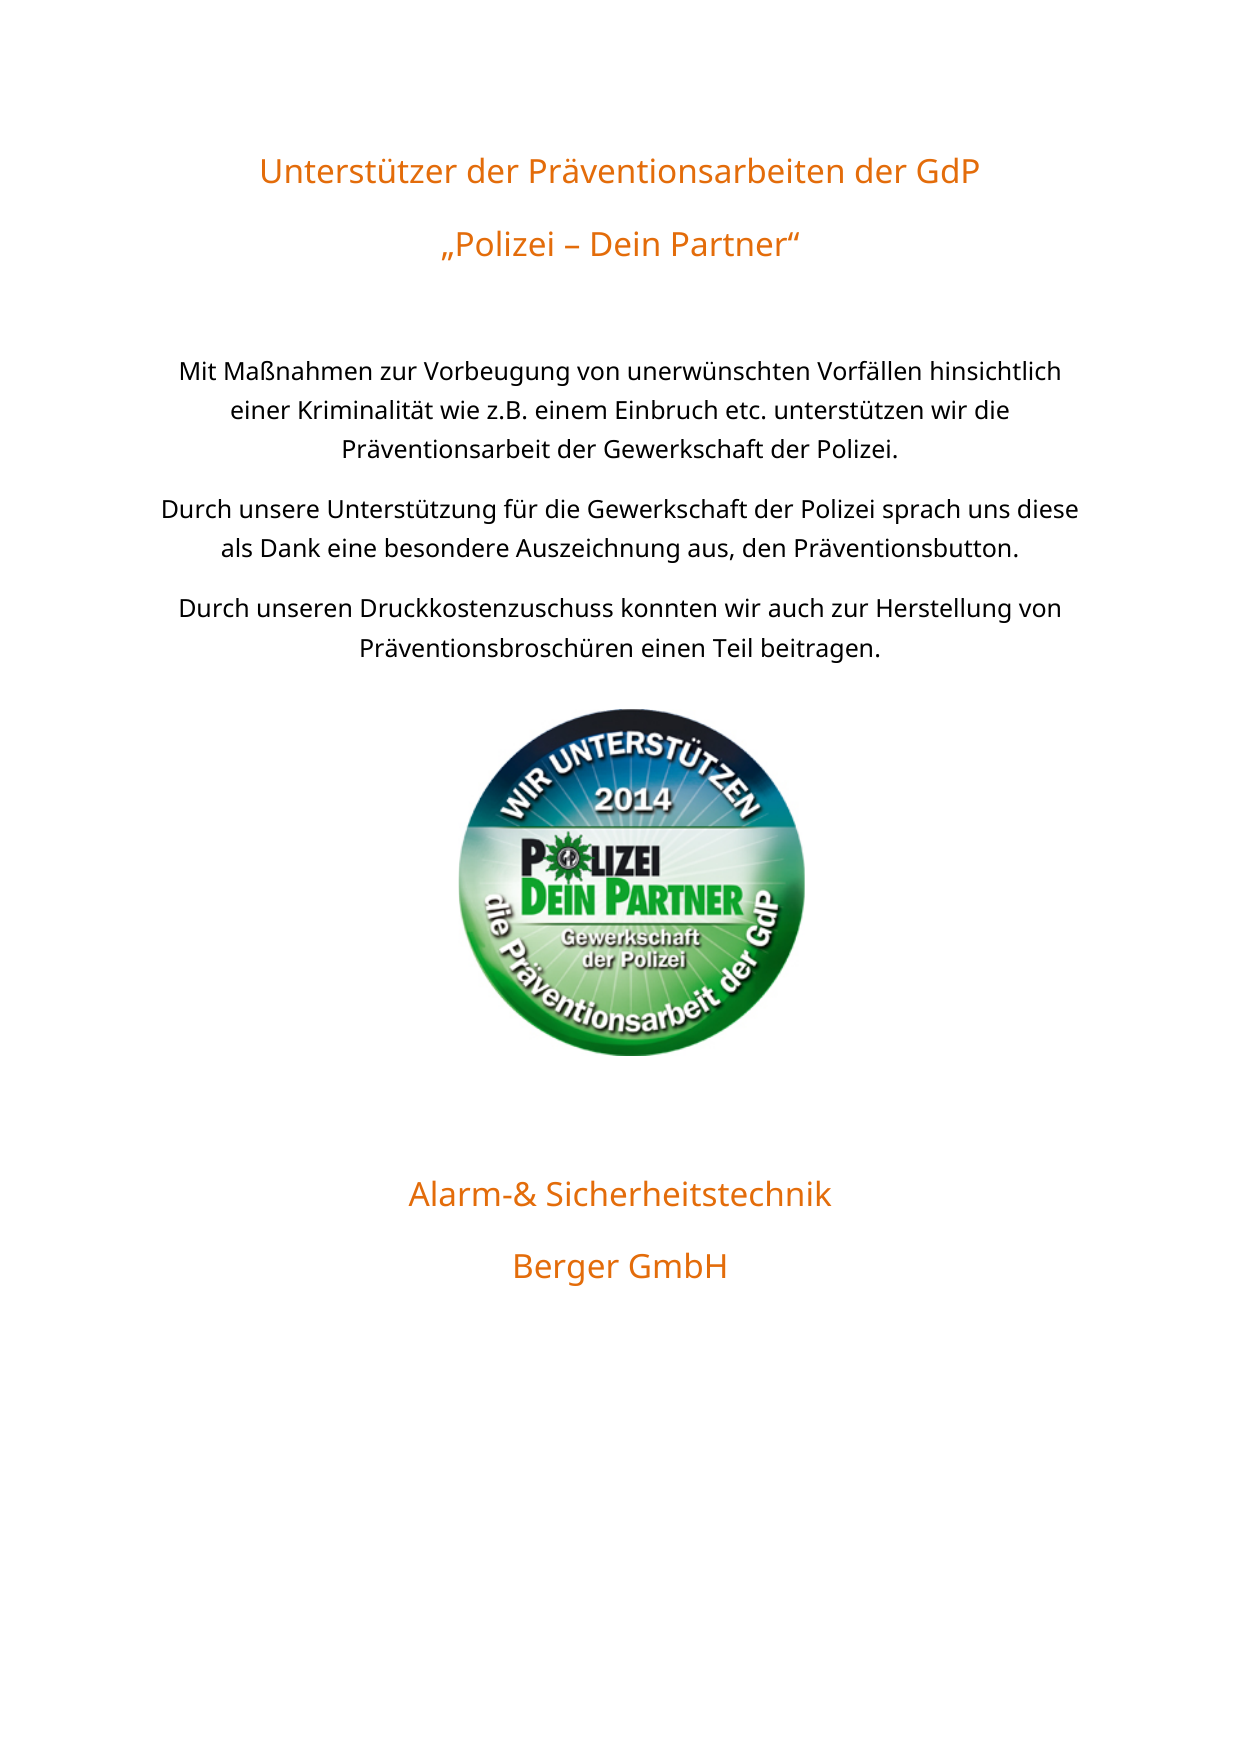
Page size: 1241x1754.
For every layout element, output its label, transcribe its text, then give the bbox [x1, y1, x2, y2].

text Berger GmbH [148, 1243, 1093, 1289]
text Unterstützer der Präventionsarbeiten der GdP [148, 148, 1093, 193]
text Alarm-& Sicherheitstechnik [148, 1170, 1093, 1216]
text Durch unseren Druckkostenzuschuss konnten wir auch zur Herstellung von Präventionsbroschüren einen Teil beitragen. [148, 591, 1093, 664]
picture [458, 709, 805, 1056]
text „Polizei – Dein Partner“ [148, 221, 1093, 266]
text Mit Maßnahmen zur Vorbeugung von unerwünschten Vorfällen hinsichtlich einer Kriminalität wie z.B. einem Einbruch etc. unterstützen wir die Präventionsarbeit der Gewerkschaft der Polizei. [148, 354, 1093, 466]
text Durch unsere Unterstützung für die Gewerkschaft der Polizei sprach uns diese als Dank eine besondere Auszeichnung aus, den Präventionsbutton. [148, 492, 1093, 565]
